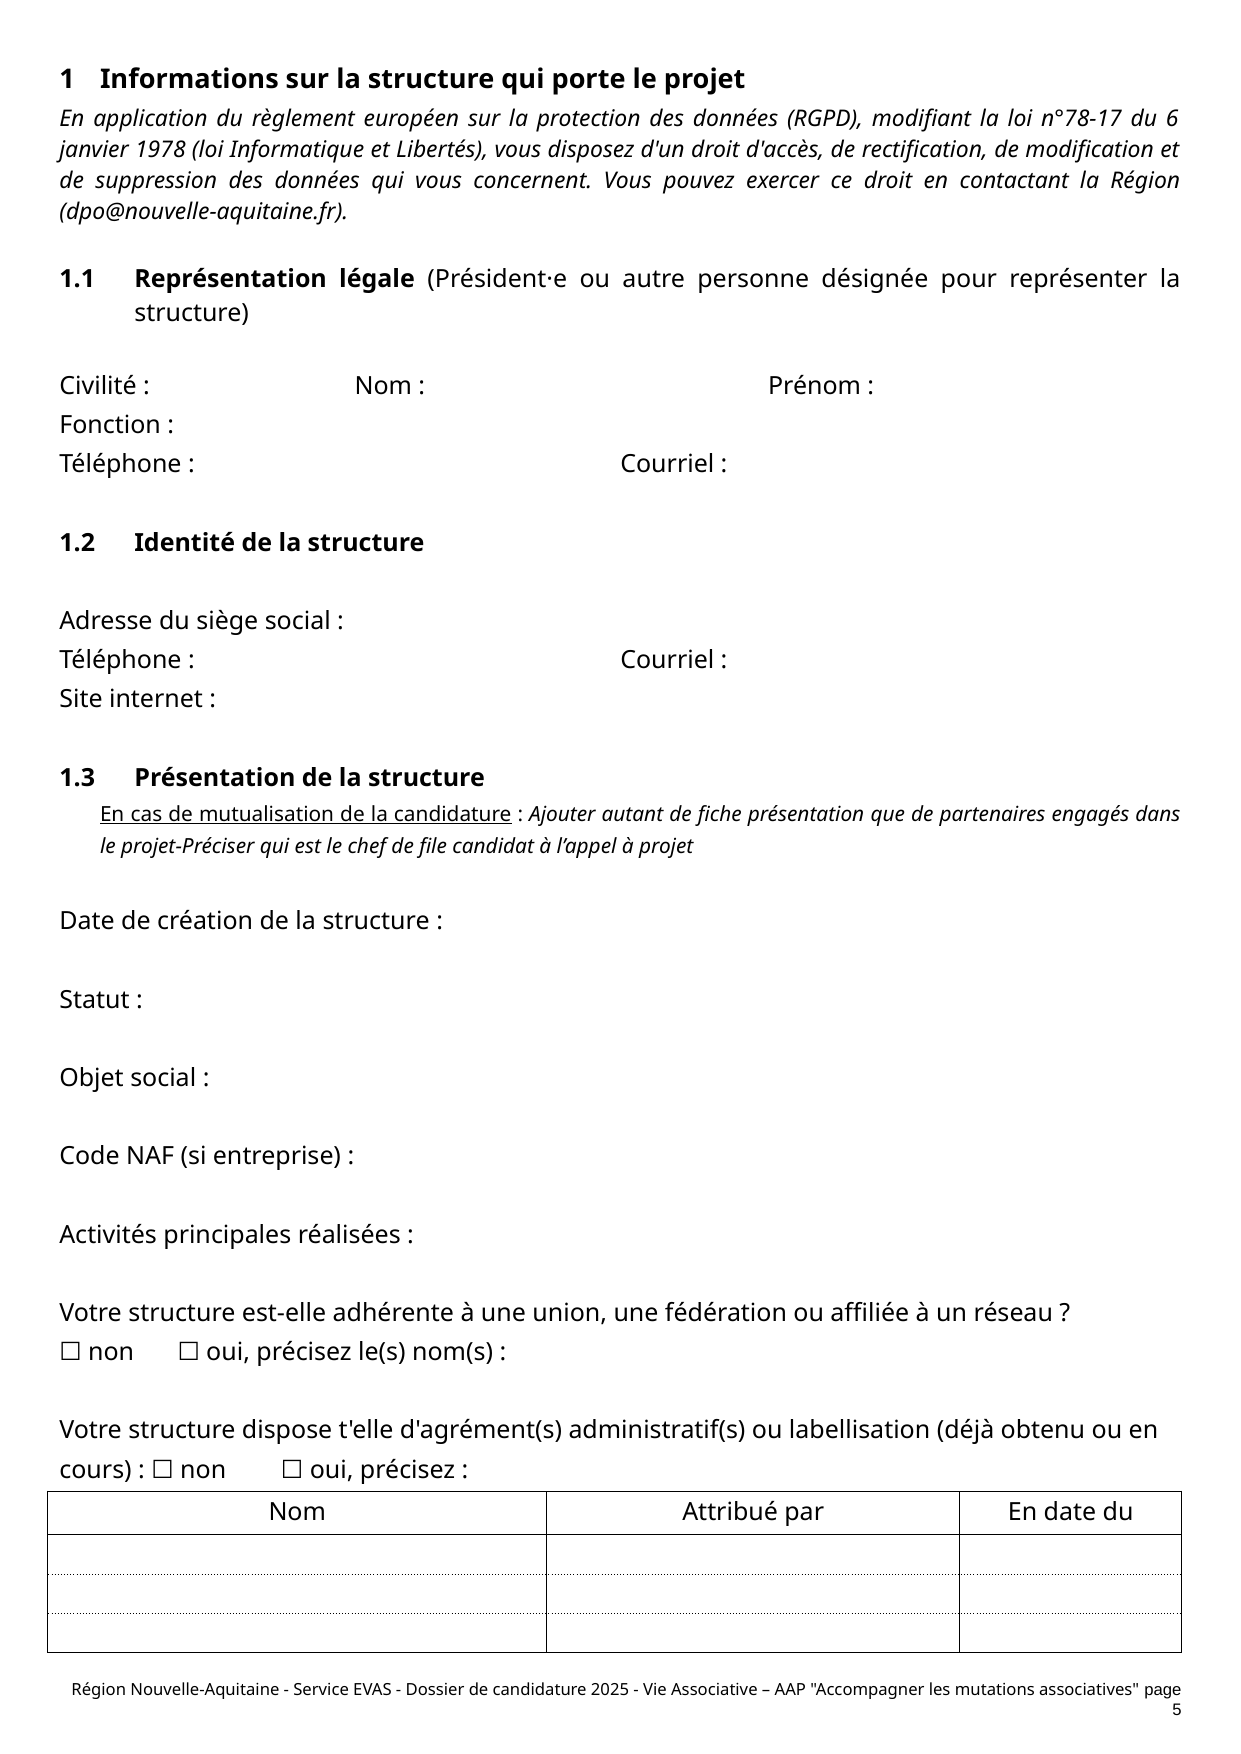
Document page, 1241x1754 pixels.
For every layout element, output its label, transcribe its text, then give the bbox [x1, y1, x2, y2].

table_cell [960, 1574, 1181, 1613]
table_cell [48, 1574, 546, 1613]
text Fonction : [59, 407, 1181, 441]
text En application du règlement européen sur la protection des données (RGPD), modifiant la loi n°78-17 du 6 janvier 1978 (loi Informatique et Libertés), vous disposez d'un droit d'accès, de rectification, de modification et de suppression des données qui vous concernent. Vous pouvez exercer ce droit en contactant la Région (dpo@nouvelle-aquitaine.fr). [59, 101, 1181, 226]
list Présentation de la structure [59, 759, 1181, 793]
text Téléphone : Courriel : [59, 642, 1181, 676]
list Identité de la structure [59, 524, 1181, 558]
list Représentation légale (Président·e ou autre personne désignée pour représenter la structure) [59, 261, 1181, 329]
table_header Nom [48, 1492, 546, 1534]
table_cell [48, 1613, 546, 1652]
text Date de création de la structure : [59, 903, 1181, 937]
text Votre structure est-elle adhérente à une union, une fédération ou affiliée à un réseau ? [59, 1295, 1181, 1329]
list Informations sur la structure qui porte le projet [59, 59, 1181, 96]
table_cell [48, 1535, 546, 1573]
table_cell [960, 1535, 1181, 1573]
list En cas de mutualisation de la candidature : Ajouter autant de fiche présentation que de partenaires engagés dans le projet-Préciser qui est le chef de file candidat à l’appel à projet [100, 799, 1181, 860]
text Site internet : [59, 681, 1181, 715]
text Activités principales réalisées : [59, 1216, 1181, 1250]
text Code NAF (si entreprise) : [59, 1138, 1181, 1172]
text non oui, précisez le(s) nom(s) : [59, 1334, 1181, 1368]
table_header En date du [960, 1492, 1181, 1534]
text Adresse du siège social : [59, 603, 1181, 637]
text Statut : [59, 981, 1181, 1015]
table_cell [547, 1613, 959, 1652]
table_cell [547, 1574, 959, 1613]
text Votre structure dispose t'elle d'agrément(s) administratif(s) ou labellisation (déjà obtenu ou en cours) : non oui, précisez : [59, 1412, 1181, 1485]
text Civilité : Nom : Prénom : [59, 368, 1181, 402]
text Téléphone : Courriel : [59, 446, 1181, 480]
table_cell [960, 1613, 1181, 1652]
table_header Attribué par [547, 1492, 959, 1534]
text Objet social : [59, 1060, 1181, 1094]
table_cell [547, 1535, 959, 1573]
